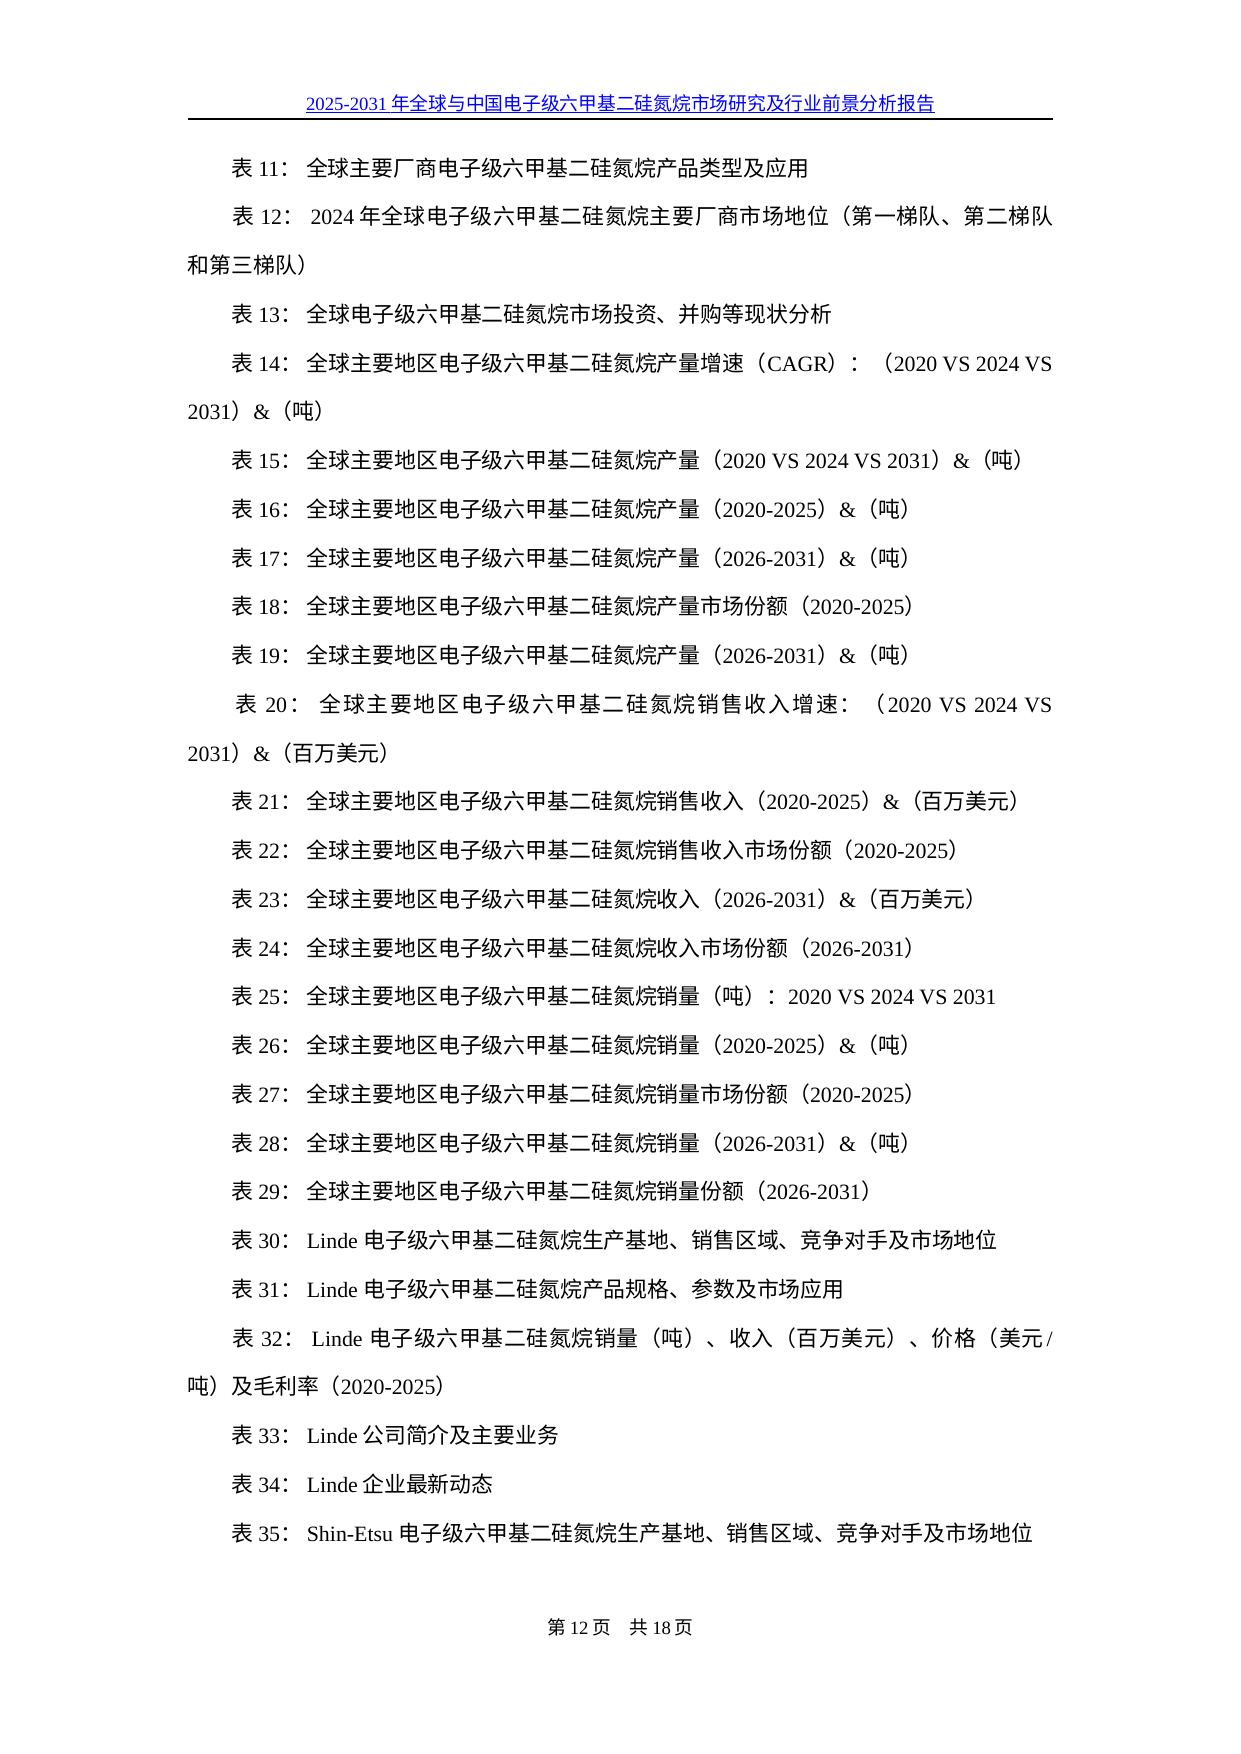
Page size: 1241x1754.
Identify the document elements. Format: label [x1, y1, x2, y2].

text [187, 150, 1053, 1548]
